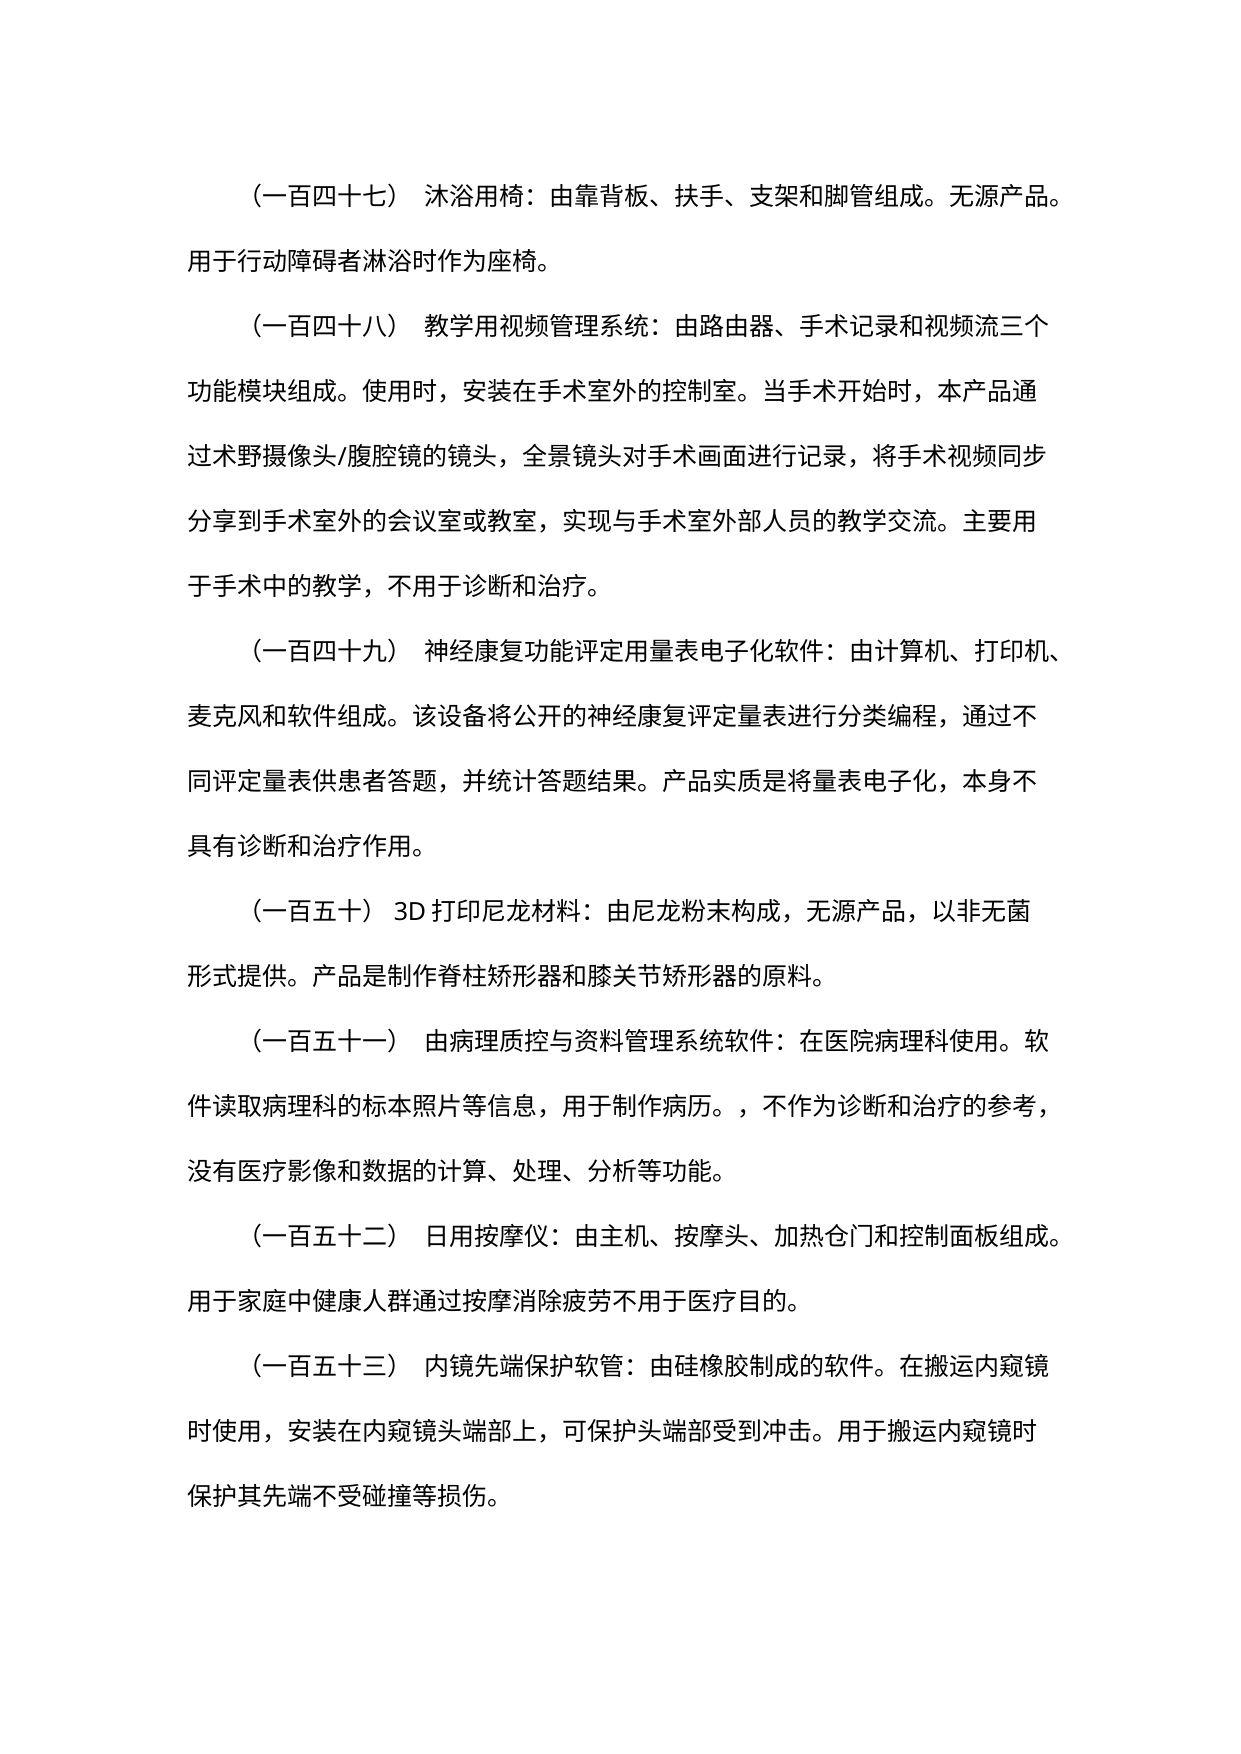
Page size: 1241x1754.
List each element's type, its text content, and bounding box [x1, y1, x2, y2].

text （一百四十七） 沐浴用椅：由靠背板、扶手、支架和脚管组成。无源产品。用于行动障碍者淋浴时作为座椅。 [187, 162, 1053, 292]
text （一百五十二） 日用按摩仪：由主机、按摩头、加热仓门和控制面板组成。用于家庭中健康人群通过按摩消除疲劳不用于医疗目的。 [187, 1202, 1053, 1332]
text （一百五十一） 由病理质控与资料管理系统软件：在医院病理科使用。软件读取病理科的标本照片等信息，用于制作病历。，不作为诊断和治疗的参考，没有医疗影像和数据的计算、处理、分析等功能。 [187, 1007, 1053, 1202]
text （一百五十三） 内镜先端保护软管：由硅橡胶制成的软件。在搬运内窥镜时使用，安装在内窥镜头端部上，可保护头端部受到冲击。用于搬运内窥镜时保护其先端不受碰撞等损伤。 [187, 1332, 1053, 1527]
text （一百四十九） 神经康复功能评定用量表电子化软件：由计算机、打印机、麦克风和软件组成。该设备将公开的神经康复评定量表进行分类编程，通过不同评定量表供患者答题，并统计答题结果。产品实质是将量表电子化，本身不具有诊断和治疗作用。 [187, 617, 1053, 877]
text （一百四十八） 教学用视频管理系统：由路由器、手术记录和视频流三个功能模块组成。使用时，安装在手术室外的控制室。当手术开始时，本产品通过术野摄像头/腹腔镜的镜头，全景镜头对手术画面进行记录，将手术视频同步分享到手术室外的会议室或教室，实现与手术室外部人员的教学交流。主要用于手术中的教学，不用于诊断和治疗。 [187, 292, 1053, 617]
text （一百五十） 3D打印尼龙材料：由尼龙粉末构成，无源产品，以非无菌形式提供。产品是制作脊柱矫形器和膝关节矫形器的原料。 [187, 877, 1053, 1007]
